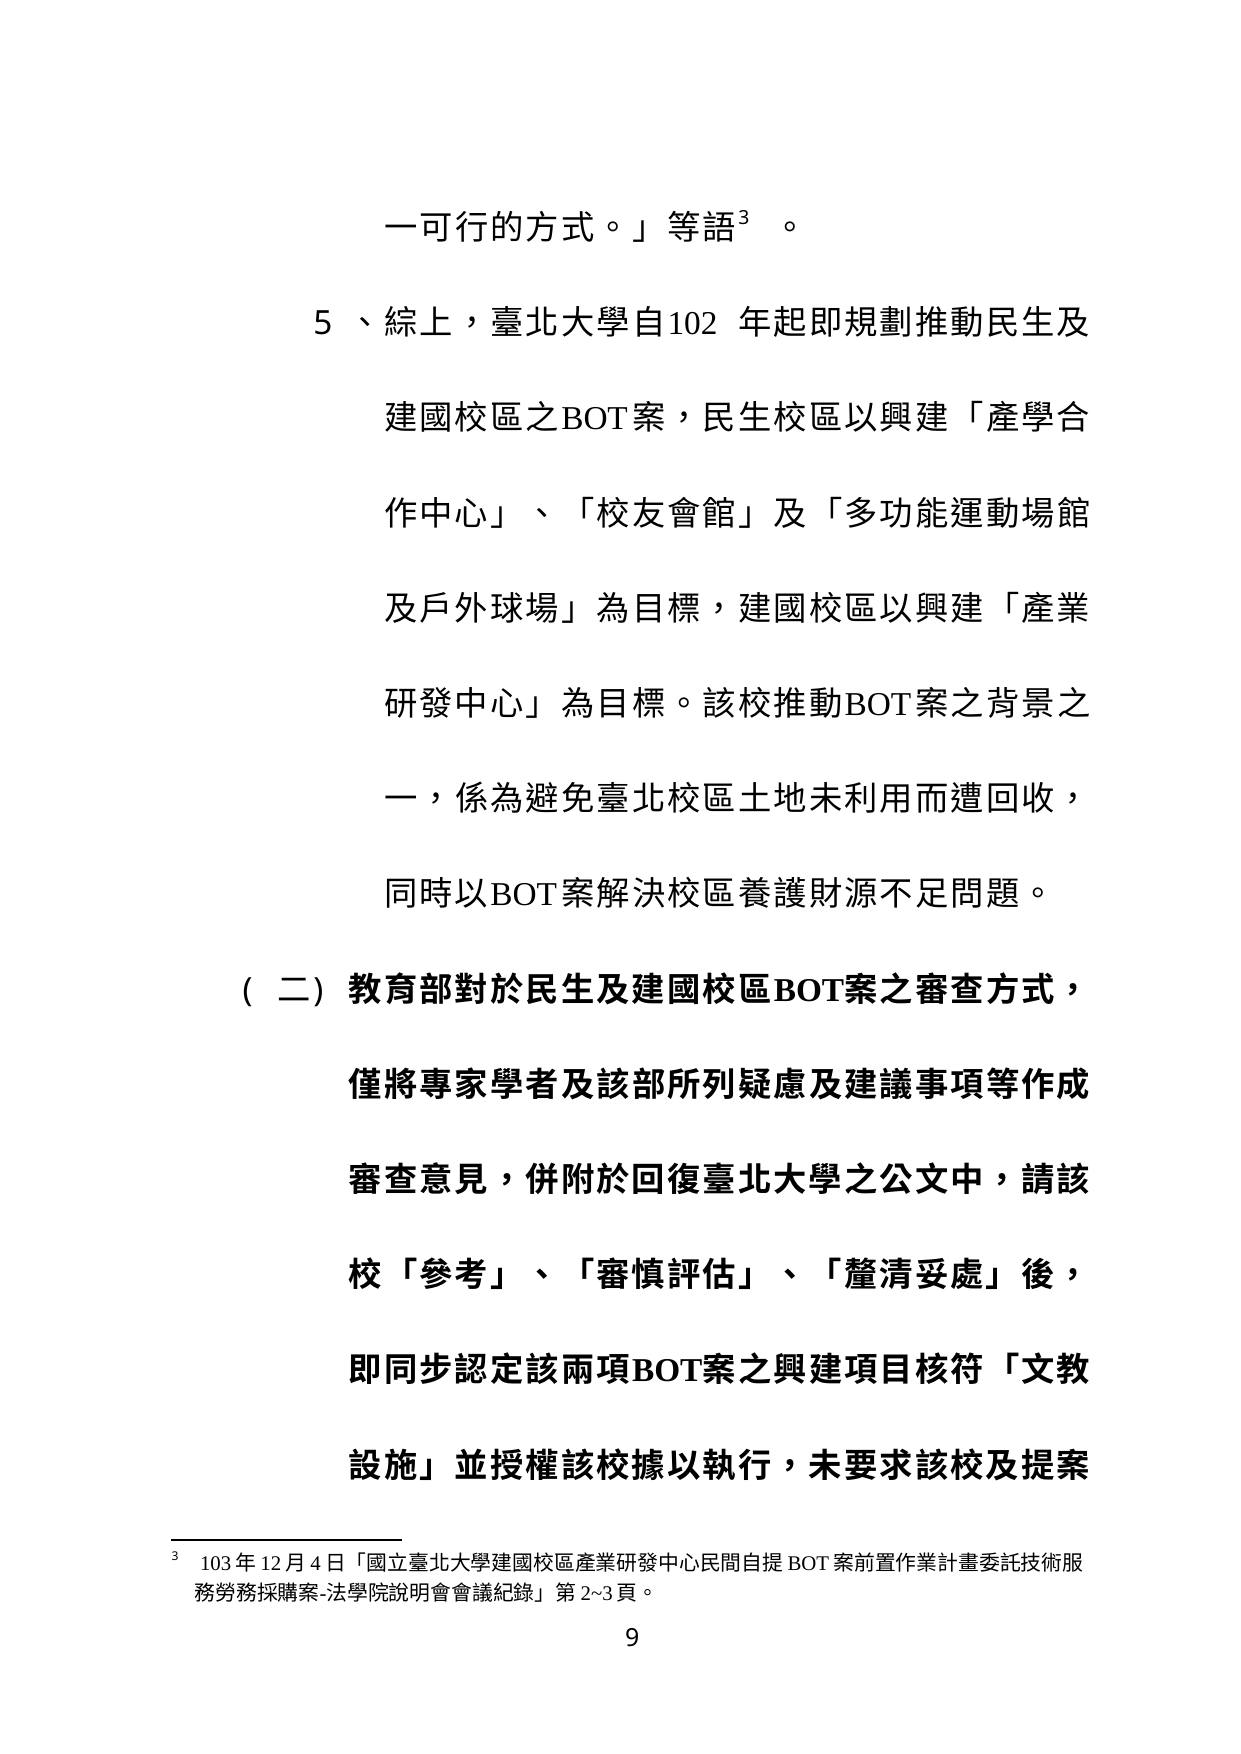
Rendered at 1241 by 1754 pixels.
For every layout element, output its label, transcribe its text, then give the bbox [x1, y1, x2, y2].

subtitle 綜上，臺北大學自102年起即規劃推動民生及建國校區之BOT案，民生校區以興建「產學合作中心」、「校友會館」及「多功能運動場館及戶外球場」為目標，建國校區以興建「產業研發中心」為目標。該校推動BOT案之背景之一，係為避免臺北校區土地未利用而遭回收，同時以BOT案解決校區養護財源不足問題。 [296, 272, 1092, 939]
